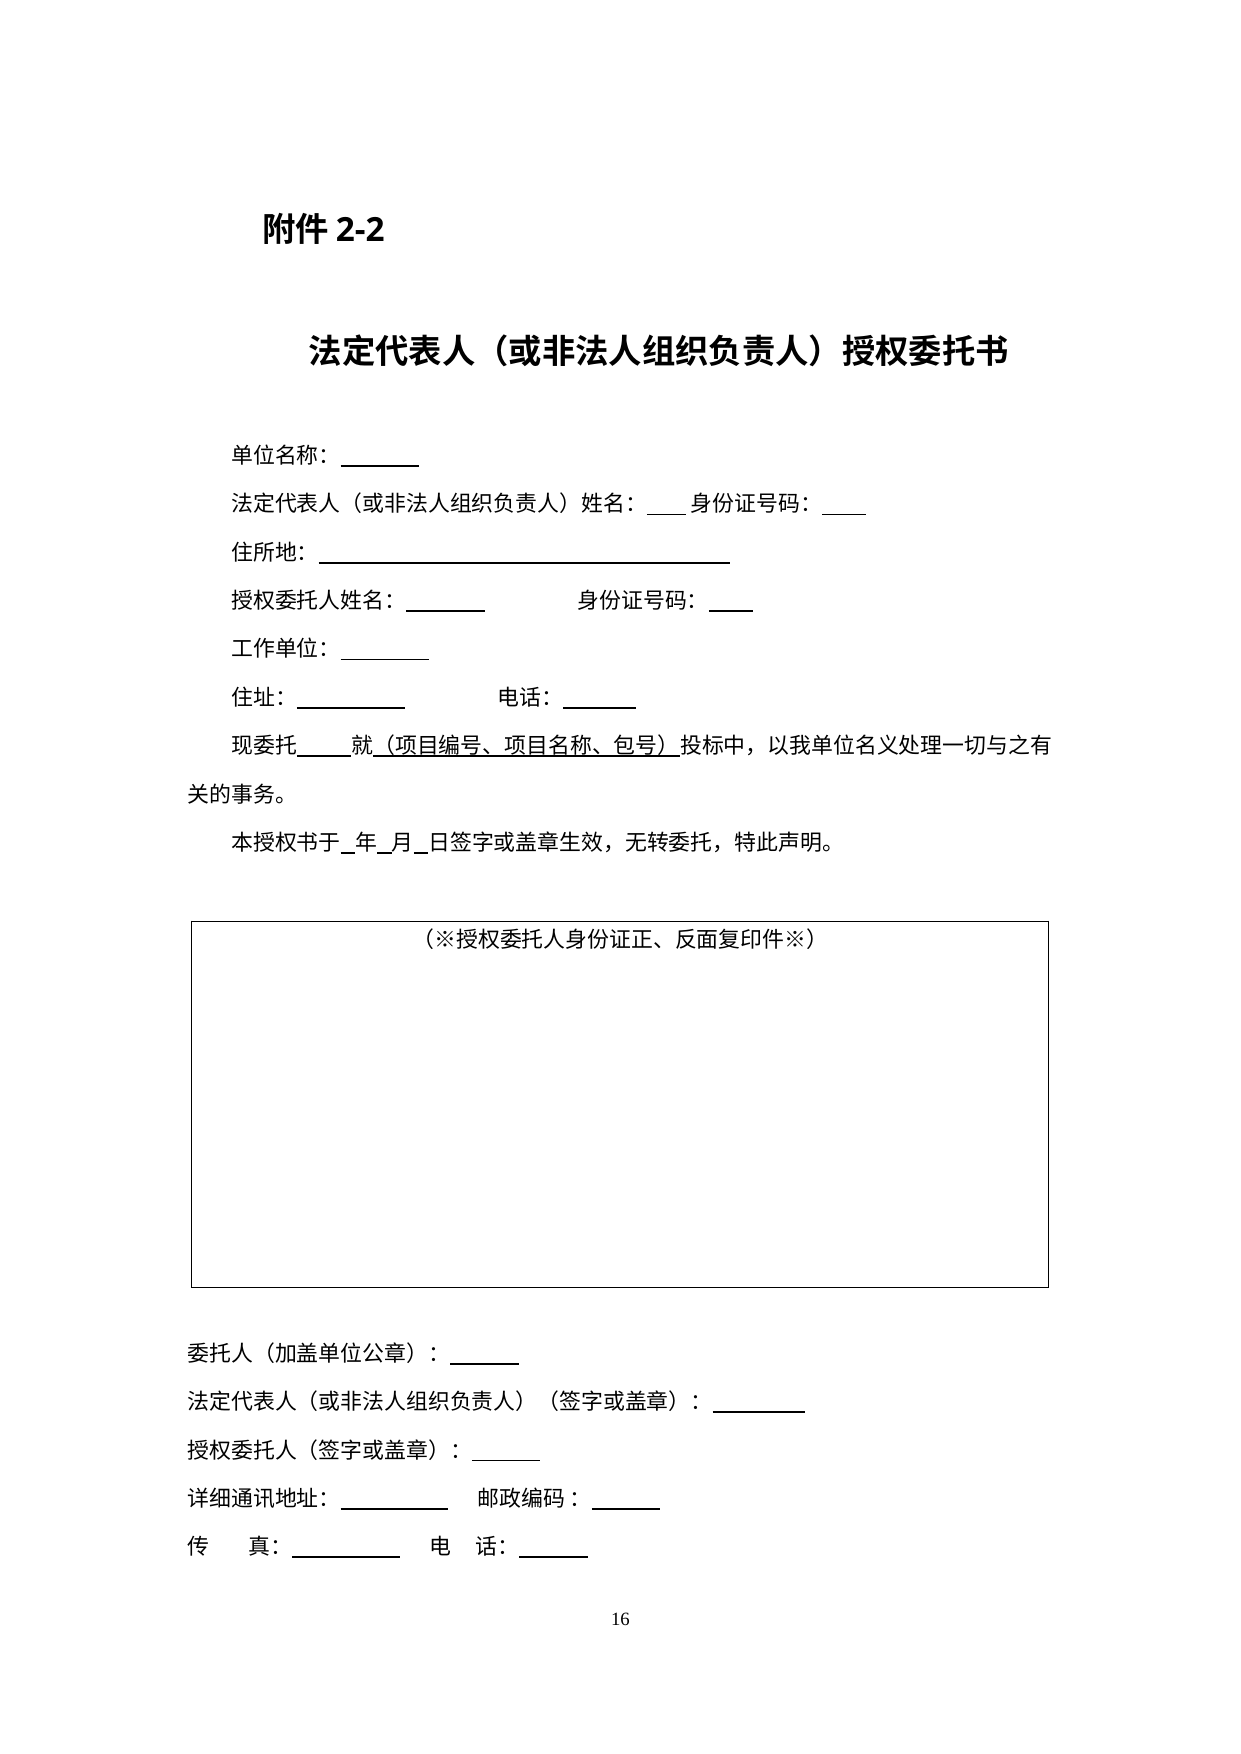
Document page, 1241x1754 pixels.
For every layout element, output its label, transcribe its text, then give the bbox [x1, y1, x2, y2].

text 授权委托人姓名： 身份证号码： [187, 583, 1053, 615]
text 法定代表人（或非法人组织负责人）（签字或盖章）： [187, 1384, 1053, 1416]
text 住所地： [187, 534, 1053, 567]
text 本授权书于 年 月 日签字或盖章生效，无转委托，特此声明。 [187, 825, 1053, 857]
text 工作单位： [187, 631, 1053, 663]
text 授权委托人（签字或盖章）： [187, 1432, 1053, 1465]
text 传 真： 电 话： [187, 1529, 1053, 1561]
text 法定代表人（或非法人组织负责人）授权委托书 [187, 316, 1055, 381]
text 单位名称： [187, 438, 1053, 470]
table_header （※授权委托人身份证正、反面复印件※） [192, 922, 1048, 1287]
text 委托人（加盖单位公章）： [187, 1336, 1053, 1368]
text 详细通讯地址： 邮政编码 ： [187, 1481, 1053, 1513]
text 现委托 就（项目编号、项目名称、包号）投标中，以我单位名义处理一切与之有关的事务。 [187, 728, 1053, 809]
text 法定代表人（或非法人组织负责人）姓名： 身份证号码： [187, 486, 1053, 518]
text 住址： 电话： [187, 679, 1053, 712]
text 附件2-2 [187, 194, 1055, 259]
